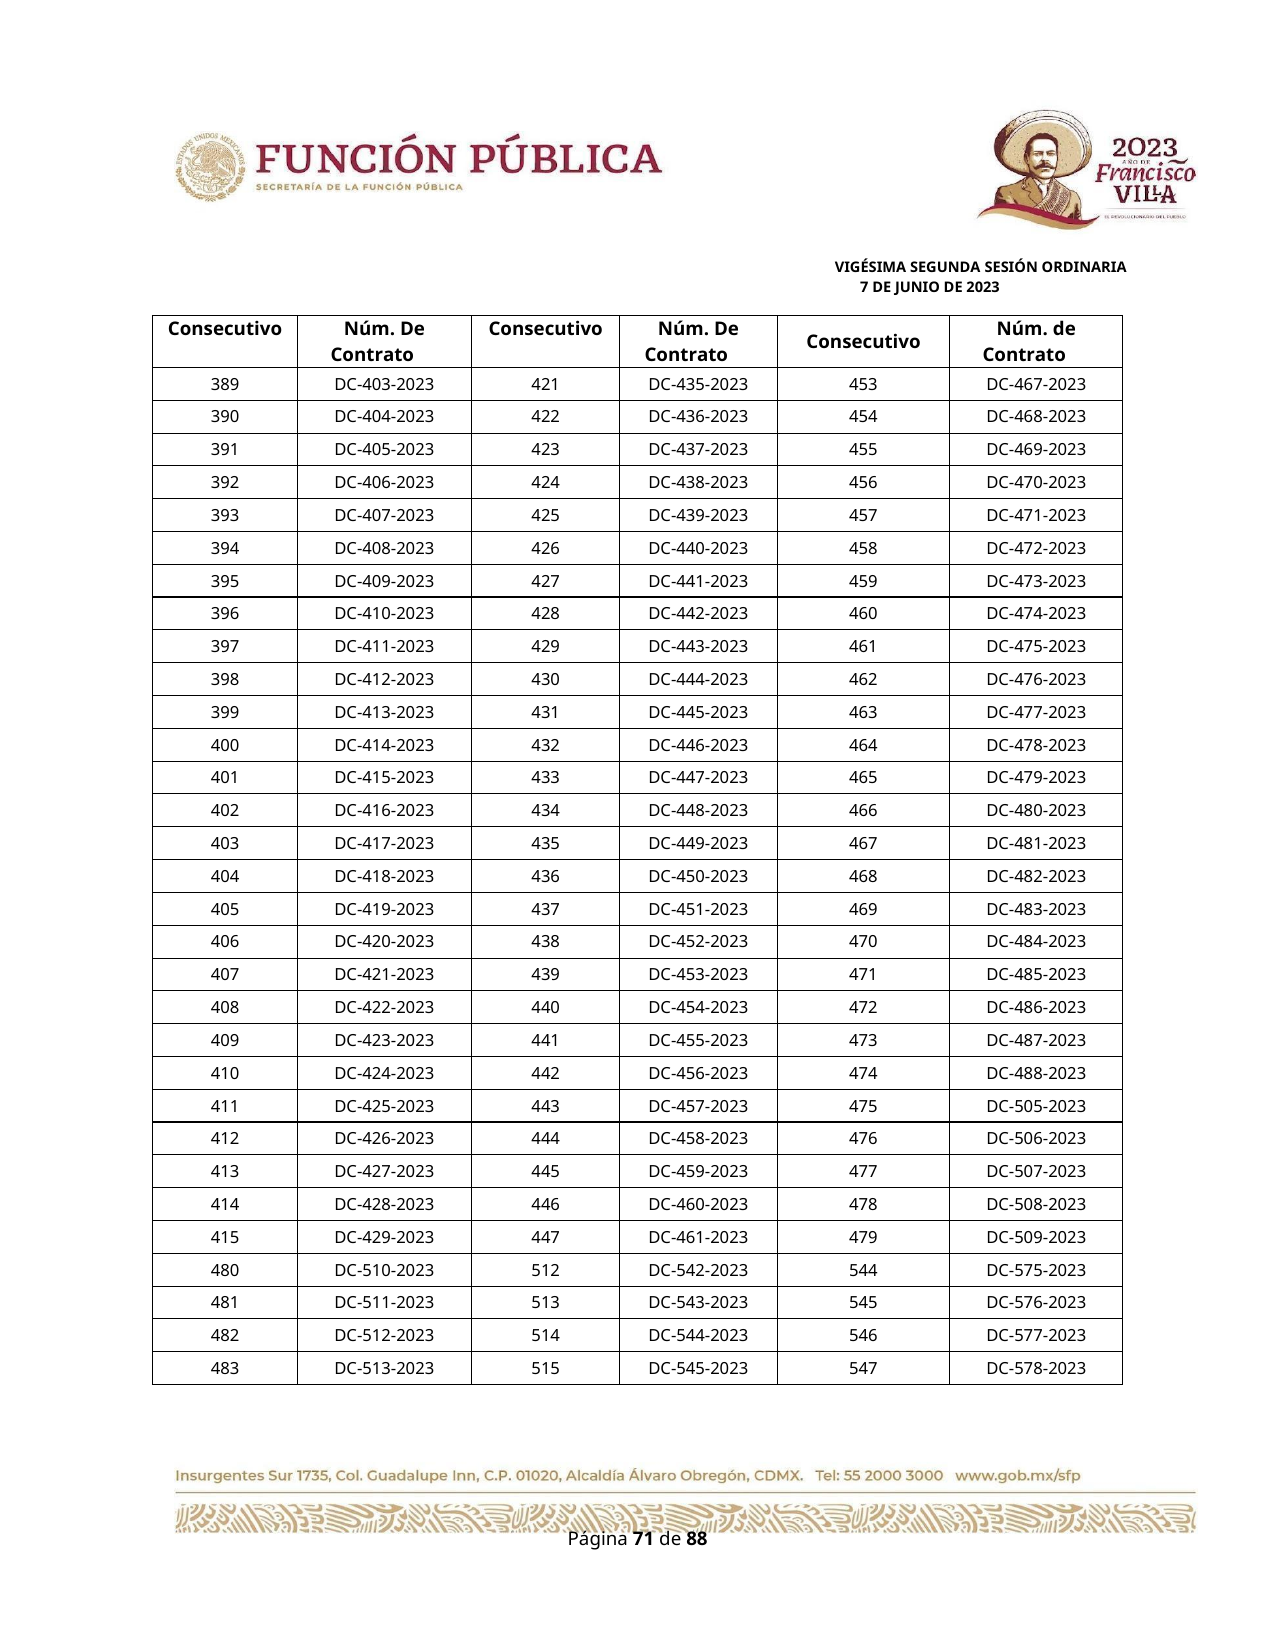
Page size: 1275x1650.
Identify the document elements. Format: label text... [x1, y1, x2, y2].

table_cell 470 [778, 926, 949, 957]
table_cell 390 [153, 401, 297, 432]
table_cell DC-575-2023 [950, 1254, 1122, 1286]
table_cell 407 [153, 959, 297, 990]
table_cell DC-426-2023 [298, 1123, 471, 1154]
table_cell DC-460-2023 [620, 1188, 777, 1220]
table_cell DC-416-2023 [298, 794, 471, 826]
table_cell 397 [153, 630, 297, 662]
table_cell 389 [153, 368, 297, 399]
table_cell 453 [778, 368, 949, 399]
table_cell DC-471-2023 [950, 499, 1122, 531]
table_cell 476 [778, 1123, 949, 1154]
table_cell 426 [472, 532, 619, 564]
table_cell 438 [472, 926, 619, 957]
table_cell DC-435-2023 [620, 368, 777, 399]
table_cell 393 [153, 499, 297, 531]
table_cell 391 [153, 434, 297, 465]
table_cell 513 [472, 1287, 619, 1318]
table_cell 400 [153, 729, 297, 761]
table_cell 461 [778, 630, 949, 662]
table_cell DC-446-2023 [620, 729, 777, 761]
table_cell 445 [472, 1155, 619, 1187]
table_cell DC-487-2023 [950, 1024, 1122, 1056]
table_cell 446 [472, 1188, 619, 1220]
table_cell DC-480-2023 [950, 794, 1122, 826]
table_cell 423 [472, 434, 619, 465]
table_cell DC-407-2023 [298, 499, 471, 531]
table_cell DC-452-2023 [620, 926, 777, 957]
table_cell 544 [778, 1254, 949, 1286]
table_cell DC-424-2023 [298, 1057, 471, 1089]
table_cell 454 [778, 401, 949, 432]
table_cell 409 [153, 1024, 297, 1056]
table_cell 477 [778, 1155, 949, 1187]
table_cell 396 [153, 598, 297, 629]
table_cell DC-473-2023 [950, 565, 1122, 596]
table_cell DC-427-2023 [298, 1155, 471, 1187]
table_cell 415 [153, 1221, 297, 1253]
table_cell 514 [472, 1319, 619, 1351]
table_cell DC-421-2023 [298, 959, 471, 990]
table_cell DC-544-2023 [620, 1319, 777, 1351]
table_cell DC-443-2023 [620, 630, 777, 662]
table_header Núm. De Contrato [620, 316, 777, 367]
table_cell DC-436-2023 [620, 401, 777, 432]
table_cell 483 [153, 1352, 297, 1384]
table_cell DC-545-2023 [620, 1352, 777, 1384]
table_cell 475 [778, 1090, 949, 1121]
table_cell DC-449-2023 [620, 827, 777, 859]
table_cell 404 [153, 860, 297, 892]
table_cell 467 [778, 827, 949, 859]
table_cell 481 [153, 1287, 297, 1318]
table_cell DC-505-2023 [950, 1090, 1122, 1121]
table_cell 405 [153, 893, 297, 924]
table_cell 411 [153, 1090, 297, 1121]
table_cell DC-576-2023 [950, 1287, 1122, 1318]
table_cell DC-454-2023 [620, 991, 777, 1023]
table_cell DC-445-2023 [620, 696, 777, 728]
table_cell DC-442-2023 [620, 598, 777, 629]
table_header Consecutivo [472, 316, 619, 367]
table_cell 422 [472, 401, 619, 432]
table_cell DC-412-2023 [298, 663, 471, 695]
table_cell DC-508-2023 [950, 1188, 1122, 1220]
table_cell 478 [778, 1188, 949, 1220]
table_cell 425 [472, 499, 619, 531]
table_cell DC-488-2023 [950, 1057, 1122, 1089]
table_cell DC-486-2023 [950, 991, 1122, 1023]
table_cell DC-512-2023 [298, 1319, 471, 1351]
table_cell 408 [153, 991, 297, 1023]
table_cell DC-456-2023 [620, 1057, 777, 1089]
table_cell 443 [472, 1090, 619, 1121]
table_cell 437 [472, 893, 619, 924]
table_cell 444 [472, 1123, 619, 1154]
table_cell 402 [153, 794, 297, 826]
table_cell DC-481-2023 [950, 827, 1122, 859]
table_cell DC-441-2023 [620, 565, 777, 596]
table_header Núm. de Contrato [950, 316, 1122, 367]
table_cell DC-468-2023 [950, 401, 1122, 432]
table_cell DC-475-2023 [950, 630, 1122, 662]
table_cell 442 [472, 1057, 619, 1089]
table_cell 480 [153, 1254, 297, 1286]
table_cell DC-542-2023 [620, 1254, 777, 1286]
table_header Consecutivo [153, 316, 297, 367]
table_cell DC-478-2023 [950, 729, 1122, 761]
table_cell 429 [472, 630, 619, 662]
table_cell 464 [778, 729, 949, 761]
table_cell DC-474-2023 [950, 598, 1122, 629]
table_header Consecutivo [778, 316, 949, 367]
table_cell DC-437-2023 [620, 434, 777, 465]
table_cell DC-510-2023 [298, 1254, 471, 1286]
table_cell DC-425-2023 [298, 1090, 471, 1121]
table_cell 435 [472, 827, 619, 859]
table_cell DC-467-2023 [950, 368, 1122, 399]
table_cell 394 [153, 532, 297, 564]
table_cell DC-461-2023 [620, 1221, 777, 1253]
table_cell 457 [778, 499, 949, 531]
table_cell 456 [778, 466, 949, 498]
table_cell 430 [472, 663, 619, 695]
table_cell 441 [472, 1024, 619, 1056]
table_cell DC-408-2023 [298, 532, 471, 564]
table_cell DC-451-2023 [620, 893, 777, 924]
table_cell 515 [472, 1352, 619, 1384]
table_cell DC-485-2023 [950, 959, 1122, 990]
table_cell DC-440-2023 [620, 532, 777, 564]
table_cell 473 [778, 1024, 949, 1056]
table_cell DC-419-2023 [298, 893, 471, 924]
table_cell 465 [778, 762, 949, 793]
table_cell 398 [153, 663, 297, 695]
table_cell 413 [153, 1155, 297, 1187]
table_cell 434 [472, 794, 619, 826]
table_cell 479 [778, 1221, 949, 1253]
table_cell DC-415-2023 [298, 762, 471, 793]
table_cell 401 [153, 762, 297, 793]
table_cell 392 [153, 466, 297, 498]
table_cell DC-513-2023 [298, 1352, 471, 1384]
table_cell DC-469-2023 [950, 434, 1122, 465]
table_cell DC-409-2023 [298, 565, 471, 596]
table_cell 547 [778, 1352, 949, 1384]
table_cell 468 [778, 860, 949, 892]
table_cell DC-479-2023 [950, 762, 1122, 793]
table_cell DC-458-2023 [620, 1123, 777, 1154]
table_cell 412 [153, 1123, 297, 1154]
table_cell DC-472-2023 [950, 532, 1122, 564]
table_cell DC-450-2023 [620, 860, 777, 892]
table_cell 460 [778, 598, 949, 629]
table_cell DC-506-2023 [950, 1123, 1122, 1154]
table_cell 427 [472, 565, 619, 596]
table_cell DC-417-2023 [298, 827, 471, 859]
table_cell 455 [778, 434, 949, 465]
table_cell 424 [472, 466, 619, 498]
table_cell DC-459-2023 [620, 1155, 777, 1187]
table_cell DC-447-2023 [620, 762, 777, 793]
table_cell DC-420-2023 [298, 926, 471, 957]
table_cell 546 [778, 1319, 949, 1351]
table_cell DC-428-2023 [298, 1188, 471, 1220]
table_cell DC-406-2023 [298, 466, 471, 498]
table_cell 459 [778, 565, 949, 596]
table_cell DC-403-2023 [298, 368, 471, 399]
table_cell DC-423-2023 [298, 1024, 471, 1056]
table_cell 482 [153, 1319, 297, 1351]
table_cell DC-482-2023 [950, 860, 1122, 892]
table_cell DC-507-2023 [950, 1155, 1122, 1187]
table_cell DC-578-2023 [950, 1352, 1122, 1384]
table_cell 439 [472, 959, 619, 990]
table_cell DC-429-2023 [298, 1221, 471, 1253]
picture [59, 18, 1275, 1561]
table_cell 463 [778, 696, 949, 728]
table_cell DC-410-2023 [298, 598, 471, 629]
table_cell DC-477-2023 [950, 696, 1122, 728]
table_cell DC-483-2023 [950, 893, 1122, 924]
table_cell 414 [153, 1188, 297, 1220]
table_cell 421 [472, 368, 619, 399]
table_cell DC-511-2023 [298, 1287, 471, 1318]
table_cell 432 [472, 729, 619, 761]
table_cell DC-509-2023 [950, 1221, 1122, 1253]
table_cell DC-422-2023 [298, 991, 471, 1023]
table_cell DC-439-2023 [620, 499, 777, 531]
table_cell DC-543-2023 [620, 1287, 777, 1318]
table_cell DC-405-2023 [298, 434, 471, 465]
table_cell DC-413-2023 [298, 696, 471, 728]
table_cell 545 [778, 1287, 949, 1318]
table_cell 458 [778, 532, 949, 564]
table_cell 474 [778, 1057, 949, 1089]
table_cell DC-453-2023 [620, 959, 777, 990]
table_cell 462 [778, 663, 949, 695]
table_cell 431 [472, 696, 619, 728]
table_cell DC-455-2023 [620, 1024, 777, 1056]
table_cell 403 [153, 827, 297, 859]
table_cell 512 [472, 1254, 619, 1286]
table_cell 410 [153, 1057, 297, 1089]
table_cell DC-448-2023 [620, 794, 777, 826]
table_cell DC-418-2023 [298, 860, 471, 892]
table_cell DC-414-2023 [298, 729, 471, 761]
table_cell DC-444-2023 [620, 663, 777, 695]
table_cell 395 [153, 565, 297, 596]
table_cell DC-476-2023 [950, 663, 1122, 695]
table_cell 428 [472, 598, 619, 629]
table_cell 406 [153, 926, 297, 957]
table_cell 399 [153, 696, 297, 728]
table_cell DC-470-2023 [950, 466, 1122, 498]
table_cell 433 [472, 762, 619, 793]
table_cell DC-484-2023 [950, 926, 1122, 957]
table_cell DC-438-2023 [620, 466, 777, 498]
table_cell 469 [778, 893, 949, 924]
table_cell DC-577-2023 [950, 1319, 1122, 1351]
table_cell 466 [778, 794, 949, 826]
table_cell DC-457-2023 [620, 1090, 777, 1121]
table_cell 440 [472, 991, 619, 1023]
table_cell DC-404-2023 [298, 401, 471, 432]
table_cell DC-411-2023 [298, 630, 471, 662]
table_cell 436 [472, 860, 619, 892]
table_cell 472 [778, 991, 949, 1023]
table_header Núm. De Contrato [298, 316, 471, 367]
table_cell 471 [778, 959, 949, 990]
table_cell 447 [472, 1221, 619, 1253]
